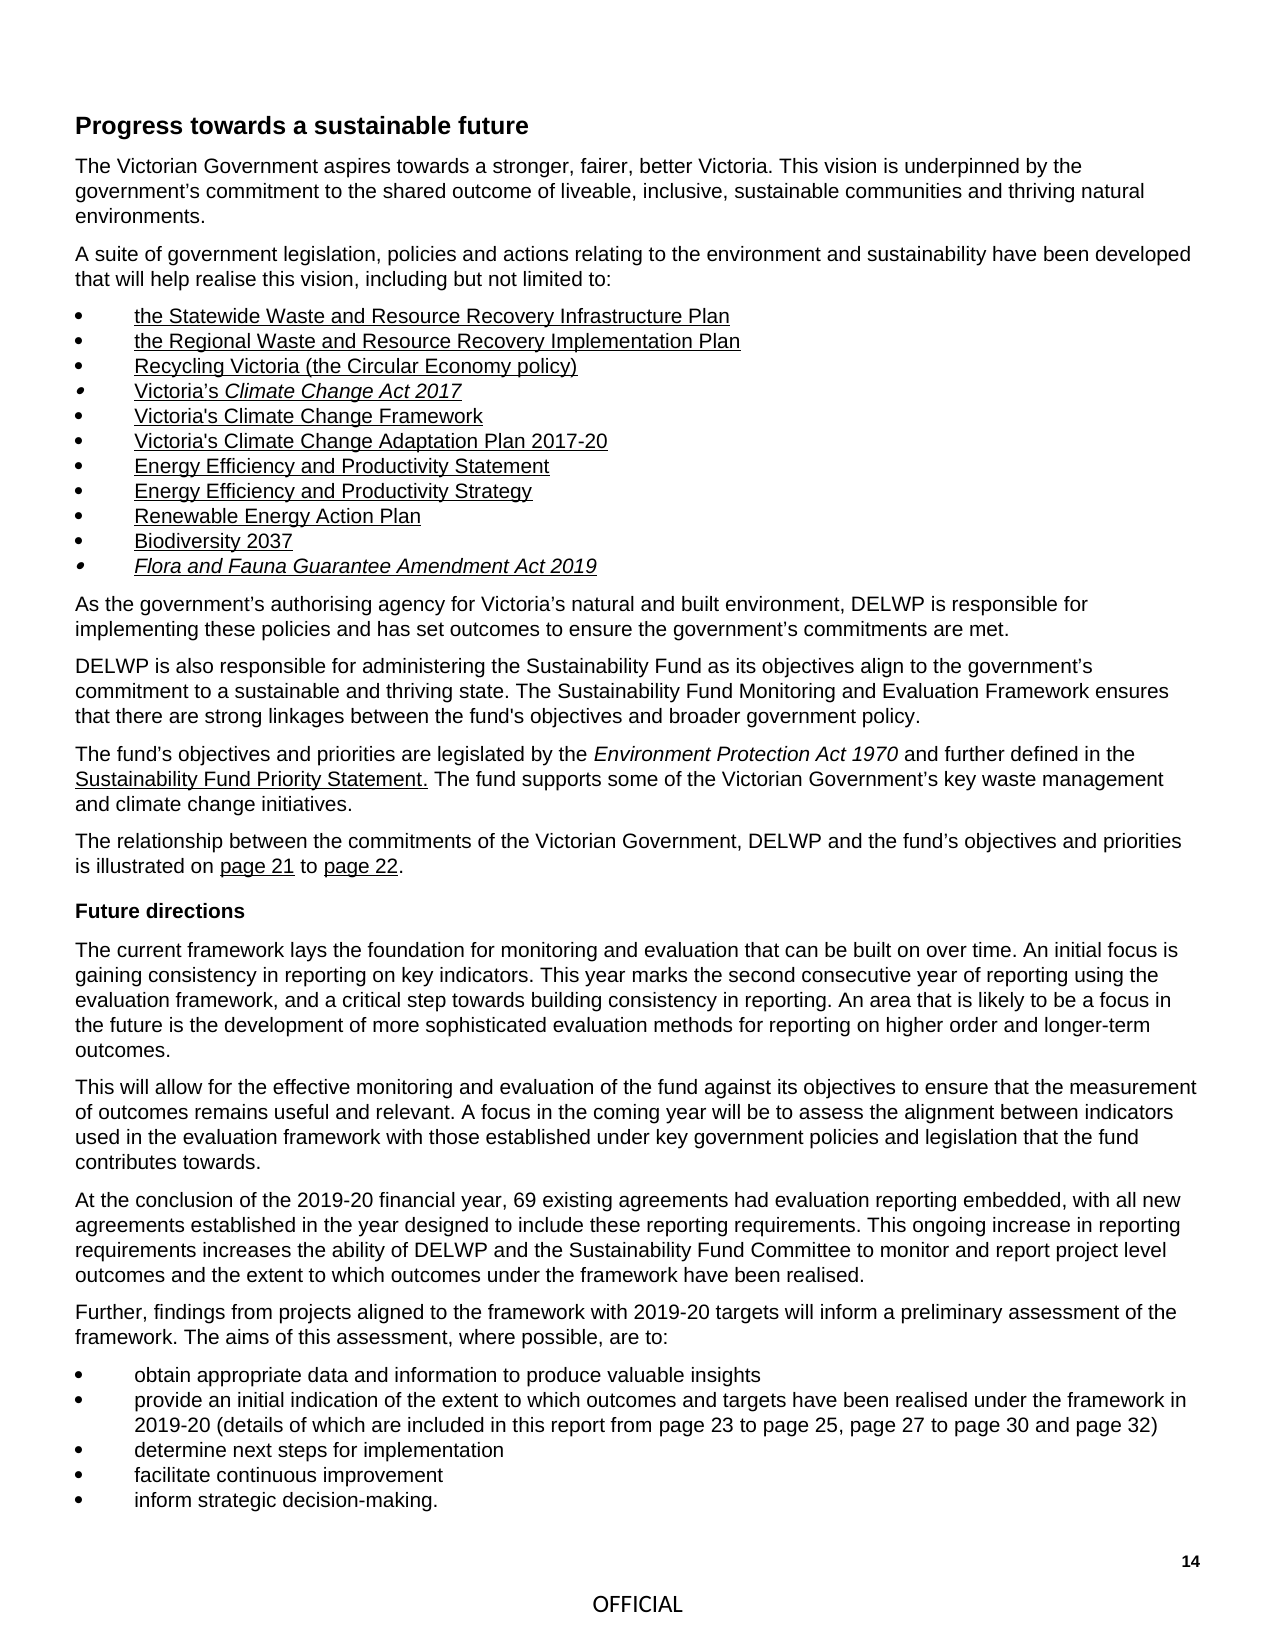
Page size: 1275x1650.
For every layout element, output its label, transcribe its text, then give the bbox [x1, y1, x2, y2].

list Biodiversity 2037 [75, 528, 1200, 553]
text A suite of government legislation, policies and actions relating to the environment and sustainability have been developed that will help realise this vision, including but not limited to: [75, 241, 1200, 291]
text The fund’s objectives and priorities are legislated by the Environment Protection Act 1970 and further defined in the Sustainability Fund Priority Statement. The fund supports some of the Victorian Government’s key waste management and climate change initiatives. [75, 741, 1200, 816]
list the Regional Waste and Resource Recovery Implementation Plan [75, 328, 1200, 353]
text The current framework lays the foundation for monitoring and evaluation that can be built on over time. An initial focus is gaining consistency in reporting on key indicators. This year marks the second consecutive year of reporting using the evaluation framework, and a critical step towards building consistency in reporting. An area that is likely to be a focus in the future is the development of more sophisticated evaluation methods for reporting on higher order and longer-term outcomes. [75, 936, 1200, 1061]
list provide an initial indication of the extent to which outcomes and targets have been realised under the framework in 2019-20 (details of which are included in this report from page 23 to page 25, page 27 to page 30 and page 32) [75, 1386, 1200, 1436]
list determine next steps for implementation [75, 1436, 1200, 1461]
list obtain appropriate data and information to produce valuable insights [75, 1361, 1200, 1386]
list Victoria's Climate Change Framework [75, 403, 1200, 428]
subtitle Future directions [75, 899, 1200, 924]
list the Statewide Waste and Resource Recovery Infrastructure Plan [75, 303, 1200, 328]
text This will allow for the effective monitoring and evaluation of the fund against its objectives to ensure that the measurement of outcomes remains useful and relevant. A focus in the coming year will be to assess the alignment between indicators used in the evaluation framework with those established under key government policies and legislation that the fund contributes towards. [75, 1074, 1200, 1174]
text DELWP is also responsible for administering the Sustainability Fund as its objectives align to the government’s commitment to a sustainable and thriving state. The Sustainability Fund Monitoring and Evaluation Framework ensures that there are strong linkages between the fund's objectives and broader government policy. [75, 653, 1200, 728]
list facilitate continuous improvement [75, 1461, 1200, 1486]
text Further, findings from projects aligned to the framework with 2019-20 targets will inform a preliminary assessment of the framework. The aims of this assessment, where possible, are to: [75, 1299, 1200, 1349]
list Flora and Fauna Guarantee Amendment Act 2019 [75, 553, 1200, 578]
text As the government’s authorising agency for Victoria’s natural and built environment, DELWP is responsible for implementing these policies and has set outcomes to ensure the government’s commitments are met. [75, 591, 1200, 641]
list Victoria's Climate Change Adaptation Plan 2017-20 [75, 428, 1200, 453]
list Recycling Victoria (the Circular Economy policy) [75, 353, 1200, 378]
subtitle Progress towards a sustainable future [75, 111, 1200, 141]
text At the conclusion of the 2019-20 financial year, 69 existing agreements had evaluation reporting embedded, with all new agreements established in the year designed to include these reporting requirements. This ongoing increase in reporting requirements increases the ability of DELWP and the Sustainability Fund Committee to monitor and report project level outcomes and the extent to which outcomes under the framework have been realised. [75, 1186, 1200, 1286]
list Renewable Energy Action Plan [75, 503, 1200, 528]
list Energy Efficiency and Productivity Strategy [75, 478, 1200, 503]
text The Victorian Government aspires towards a stronger, fairer, better Victoria. This vision is underpinned by the government’s commitment to the shared outcome of liveable, inclusive, sustainable communities and thriving natural environments. [75, 153, 1200, 228]
list inform strategic decision-making. [75, 1486, 1200, 1511]
list Victoria’s Climate Change Act 2017 [75, 378, 1200, 403]
list Energy Efficiency and Productivity Statement [75, 453, 1200, 478]
text The relationship between the commitments of the Victorian Government, DELWP and the fund’s objectives and priorities is illustrated on page 21 to page 22. [75, 828, 1200, 878]
